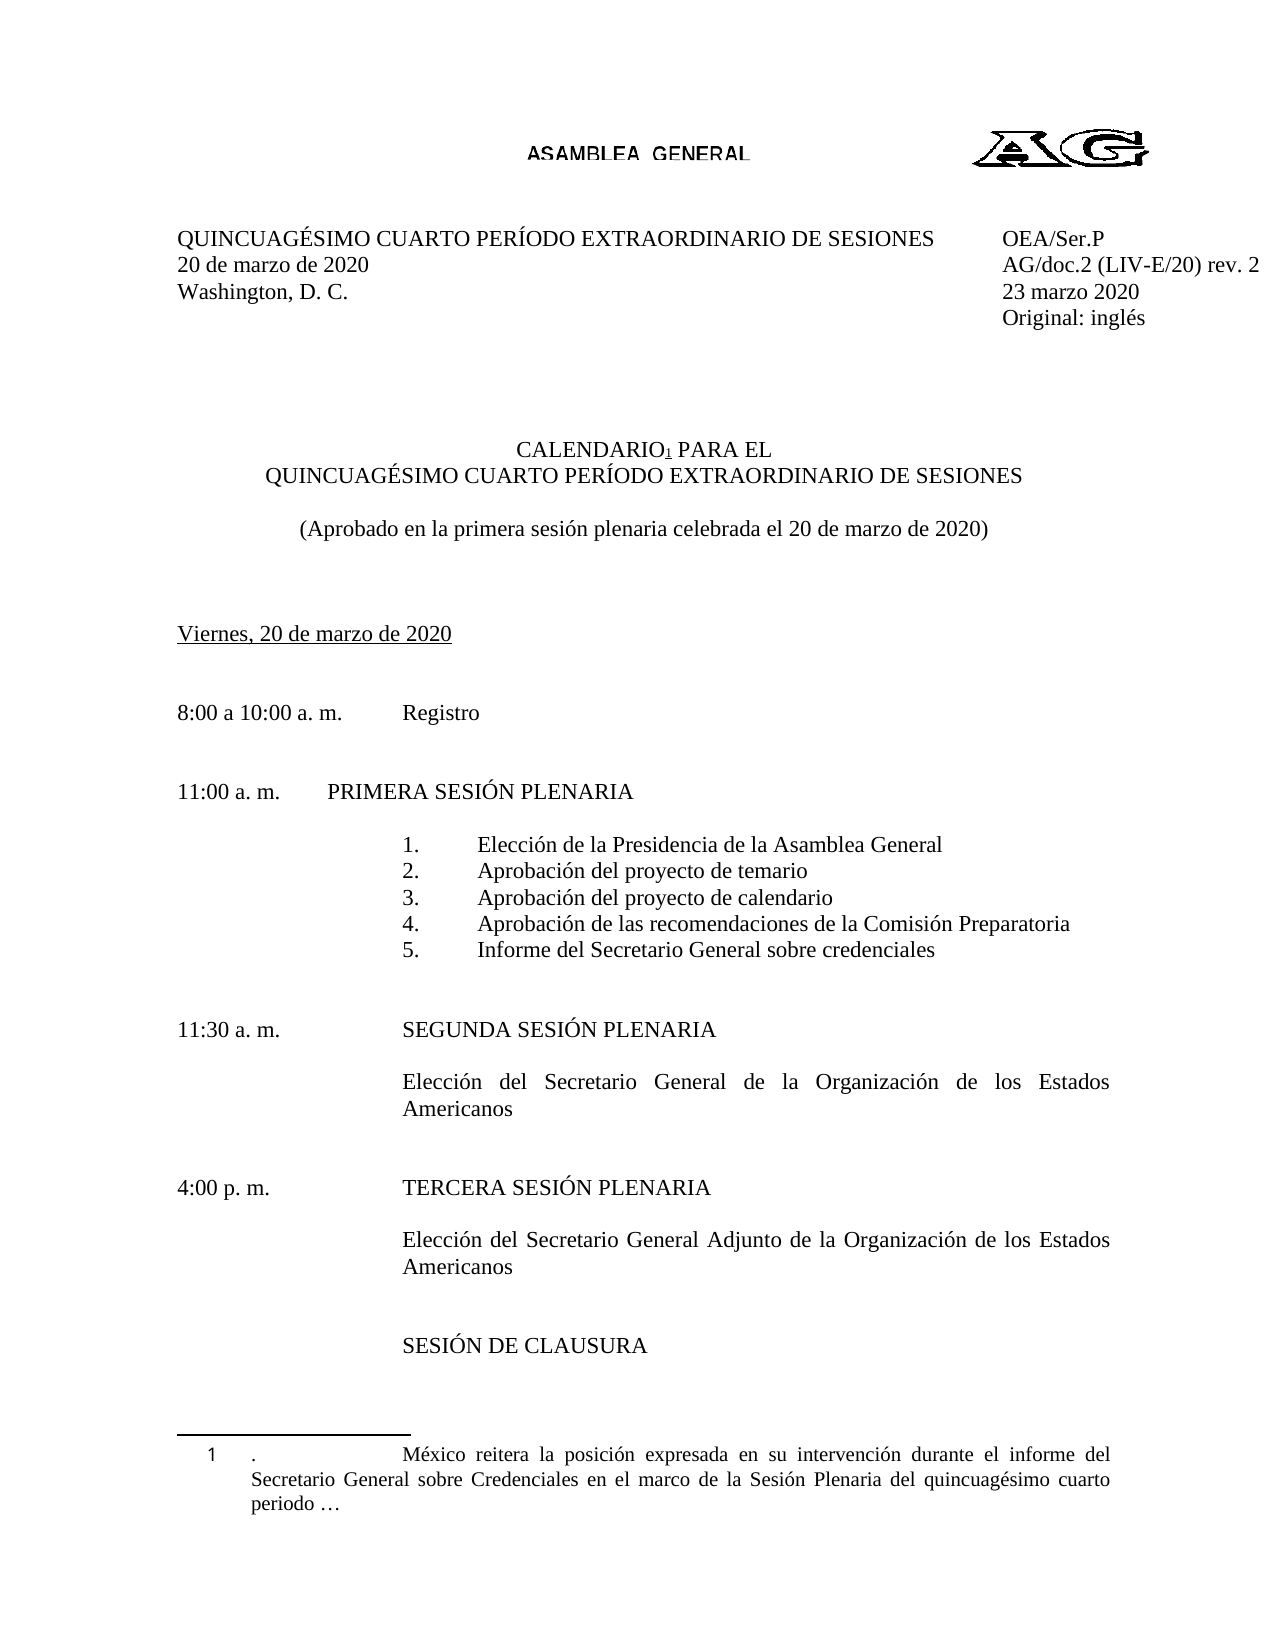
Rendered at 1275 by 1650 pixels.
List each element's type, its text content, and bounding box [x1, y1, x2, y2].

text 11:00 a. m. PRIMERA SESIÓN PLENARIA [177, 778, 1114, 805]
text 8:00 a 10:00 a. m. Registro [177, 699, 1111, 726]
list Elección de la Presidencia de la Asamblea General [402, 831, 1111, 857]
text 20 de marzo de 2020 AG/doc.2 (LIV-E/20) rev. 2 [177, 251, 1264, 278]
text Elección del Secretario General de la Organización de los Estados Americanos [402, 1068, 1111, 1121]
text Elección del Secretario General Adjunto de la Organización de los Estados Americanos [402, 1226, 1111, 1279]
text Viernes, 20 de marzo de 2020 [177, 620, 1111, 647]
list Aprobación de las recomendaciones de la Comisión Preparatoria [402, 910, 1111, 937]
list Aprobación del proyecto de calendario [402, 884, 1114, 910]
text 11:30 a. m. SEGUNDA SESIÓN PLENARIA [177, 1016, 1114, 1042]
text QUINCUAGÉSIMO CUARTO PERÍODO EXTRAORDINARIO DE SESIONES OEA/Ser.P [177, 225, 1227, 251]
text Original: inglés [177, 304, 1227, 330]
text QUINCUAGÉSIMO CUARTO PERÍODO EXTRAORDINARIO DE SESIONES [177, 462, 1111, 488]
text Washington, D. C. 23 marzo 2020 [177, 278, 1227, 304]
text CALENDARIO PARA EL [177, 436, 1111, 462]
text 4:00 p. m. TERCERA SESIÓN PLENARIA [177, 1174, 1111, 1200]
list Informe del Secretario General sobre credenciales [402, 937, 1111, 963]
list Aprobación del proyecto de temario [402, 857, 1114, 884]
text SESIÓN DE CLAUSURA [177, 1332, 1111, 1358]
text (Aprobado en la primera sesión plenaria celebrada el 20 de marzo de 2020) [177, 515, 1111, 541]
